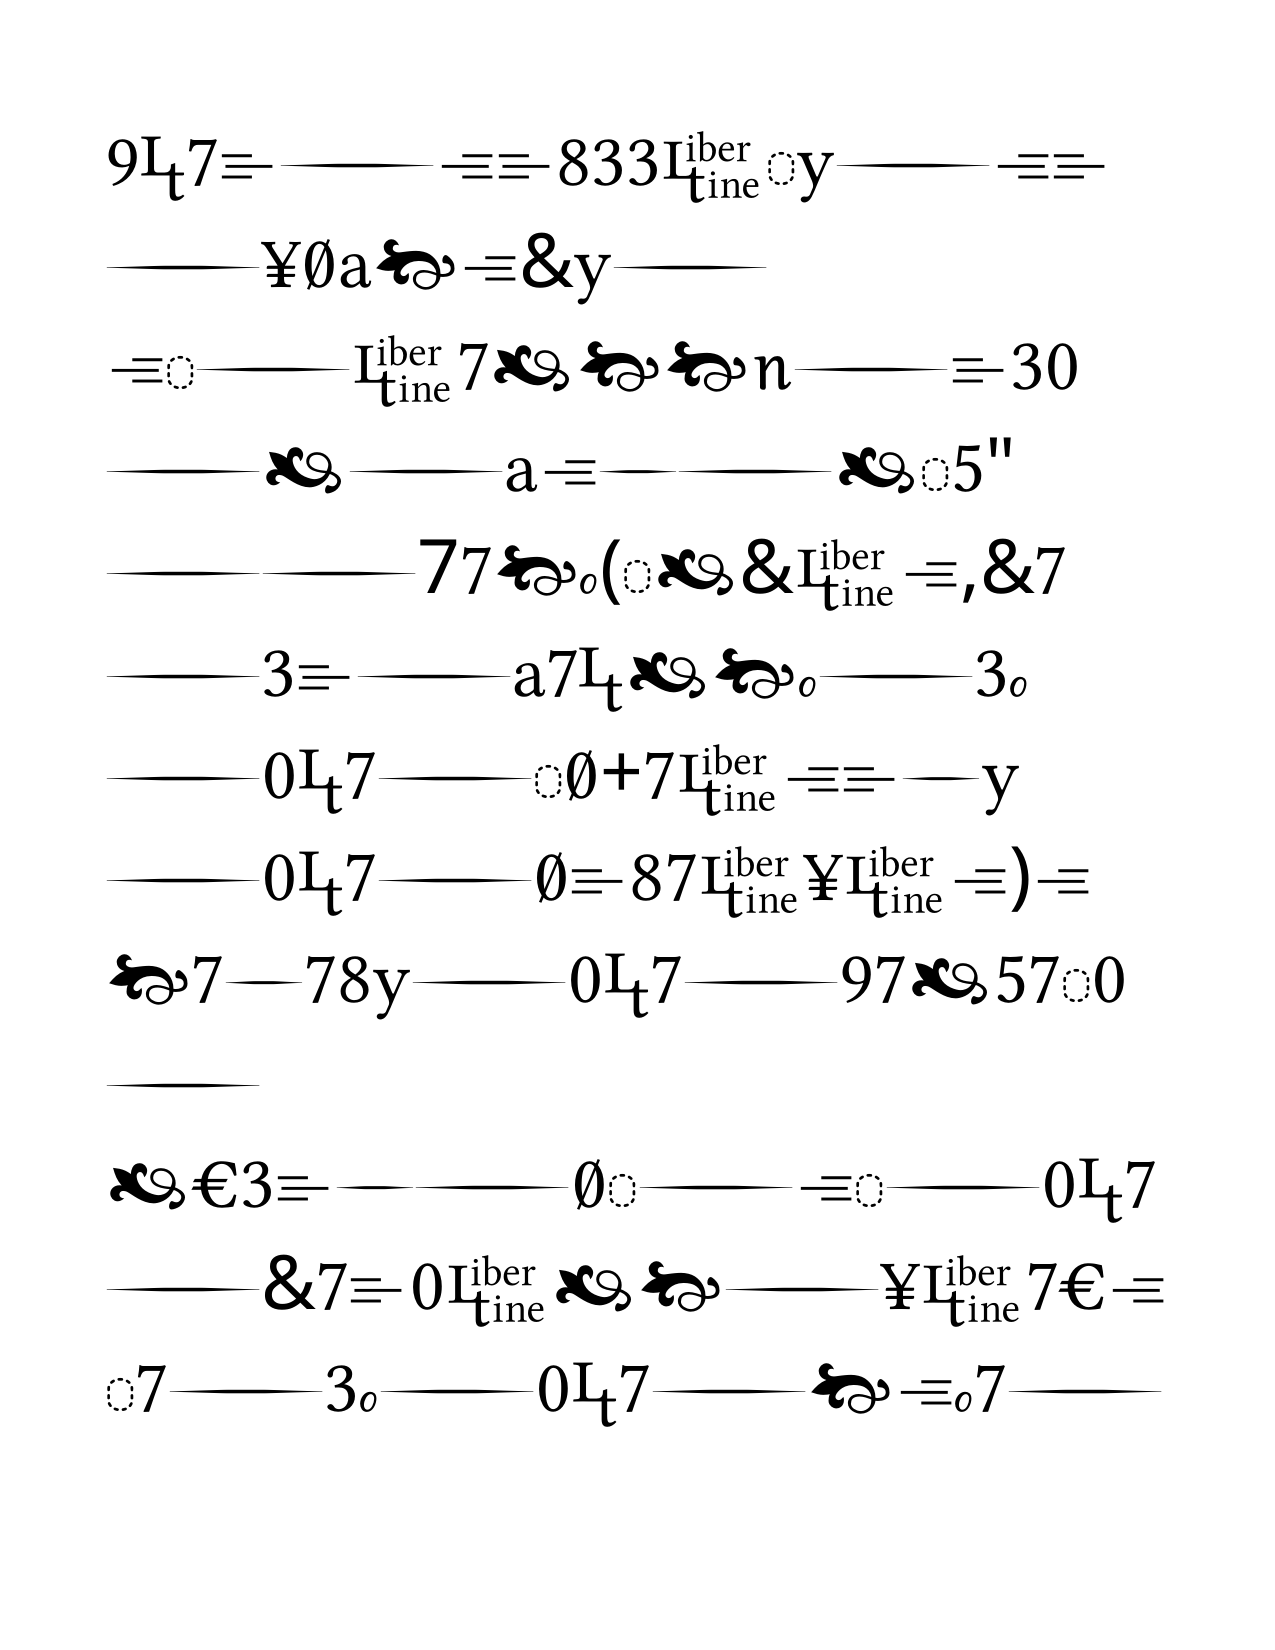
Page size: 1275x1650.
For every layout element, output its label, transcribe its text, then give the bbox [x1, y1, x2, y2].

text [105, 1127, 1170, 1433]
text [105, 105, 1170, 309]
text "7(&,&+) [105, 309, 1170, 1127]
